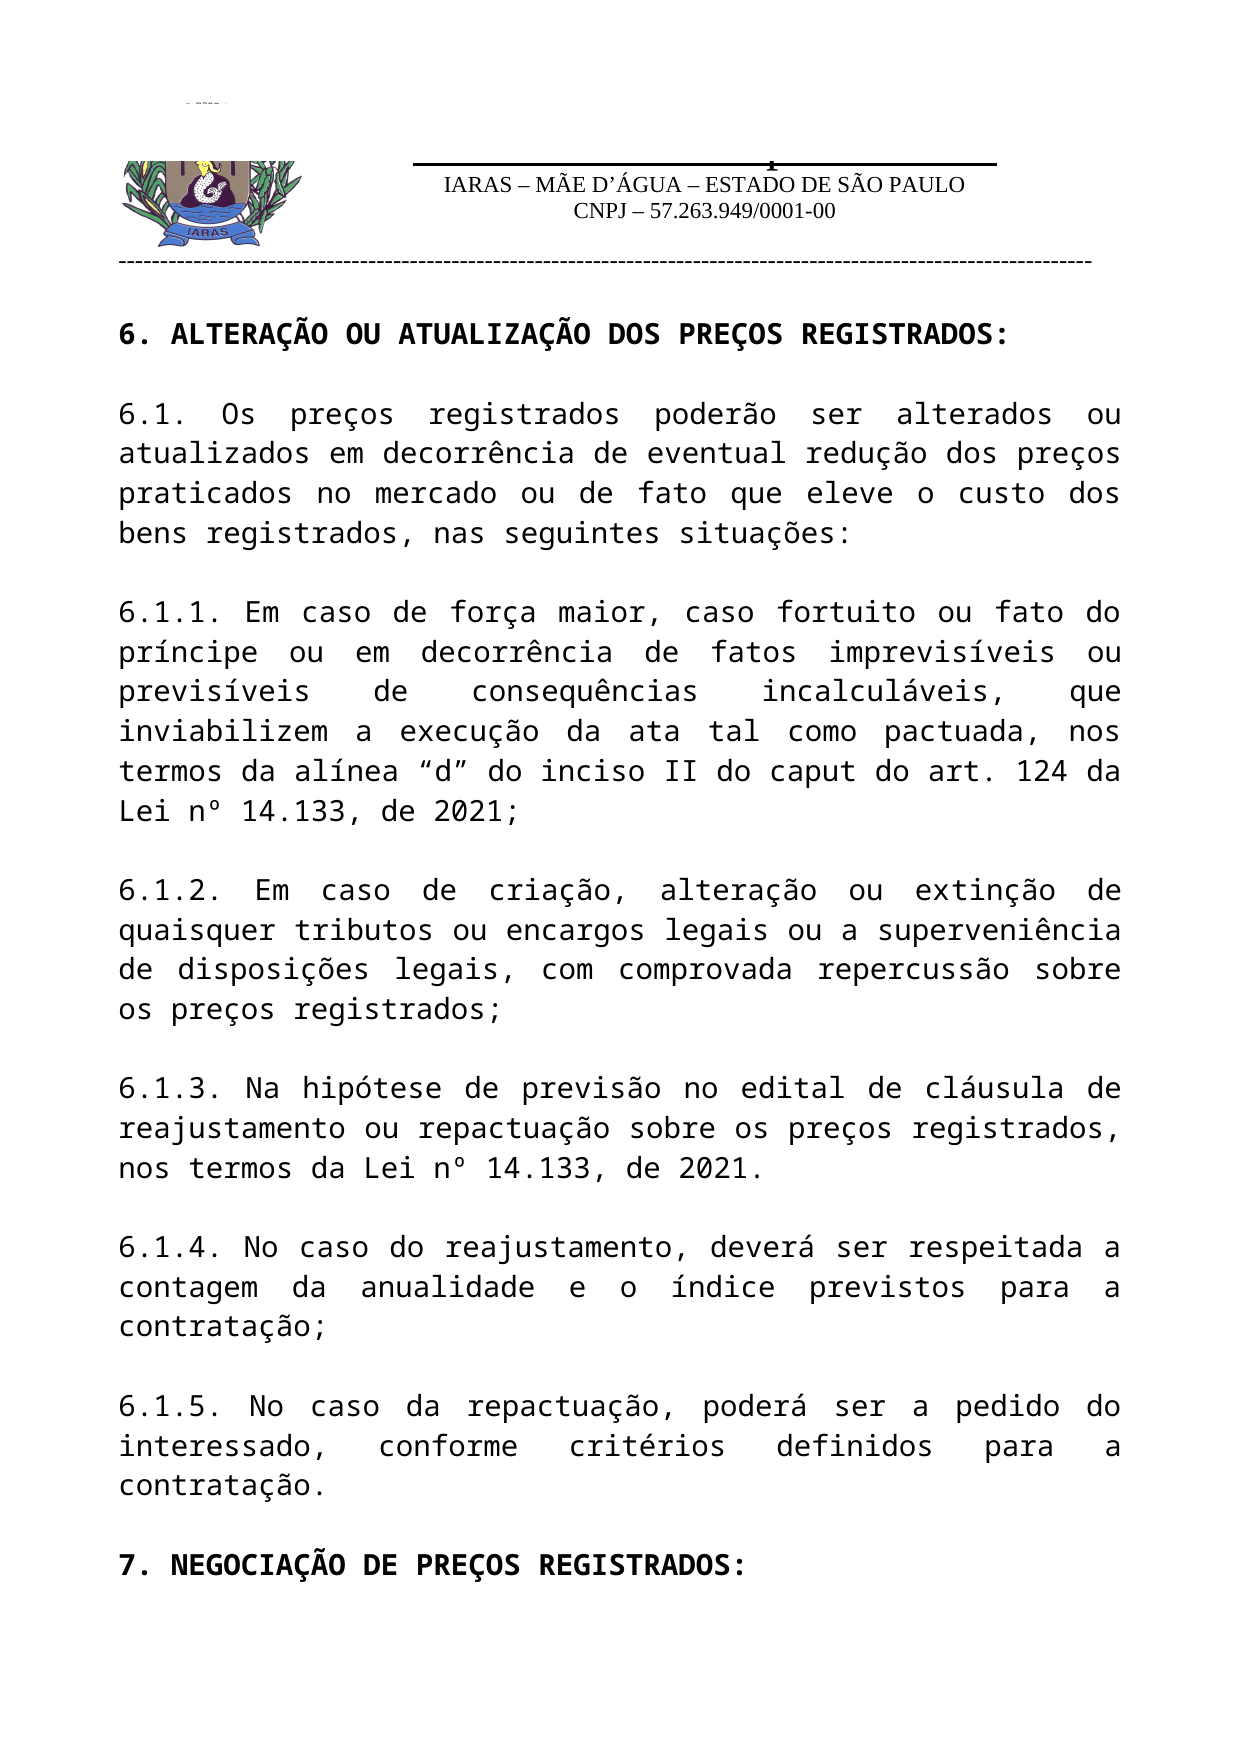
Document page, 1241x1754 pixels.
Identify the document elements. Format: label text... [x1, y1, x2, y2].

text 6.1.4. No caso do reajustamento, deverá ser respeitada a contagem da anualidade e o índice previstos para a contratação; [118, 1226, 1122, 1345]
text 7. NEGOCIAÇÃO DE PREÇOS REGISTRADOS: [118, 1544, 1122, 1583]
list 6.1. Os preços registrados poderão ser alterados ou atualizados em decorrência de eventual redução dos preços praticados no mercado ou de fato que eleve o custo dos bens registrados, nas seguintes situações: [118, 393, 1122, 552]
text 6.1.1. Em caso de força maior, caso fortuito ou fato do príncipe ou em decorrência de fatos imprevisíveis ou previsíveis de consequências incalculáveis, que inviabilizem a execução da ata tal como pactuada, nos termos da alínea “d” do inciso II do caput do art. 124 da Lei nº 14.133, de 2021; [118, 591, 1122, 829]
picture [118, 161, 306, 251]
text 6.1.5. No caso da repactuação, poderá ser a pedido do interessado, conforme critérios definidos para a contratação. [118, 1385, 1122, 1504]
text 6.1.3. Na hipótese de previsão no edital de cláusula de reajustamento ou repactuação sobre os preços registrados, nos termos da Lei nº 14.133, de 2021. [118, 1068, 1122, 1187]
text 6. ALTERAÇÃO OU ATUALIZAÇÃO DOS PREÇOS REGISTRADOS: [118, 313, 1122, 353]
text 6.1.2. Em caso de criação, alteração ou extinção de quaisquer tributos ou encargos legais ou a superveniência de disposições legais, com comprovada repercussão sobre os preços registrados; [118, 869, 1122, 1028]
